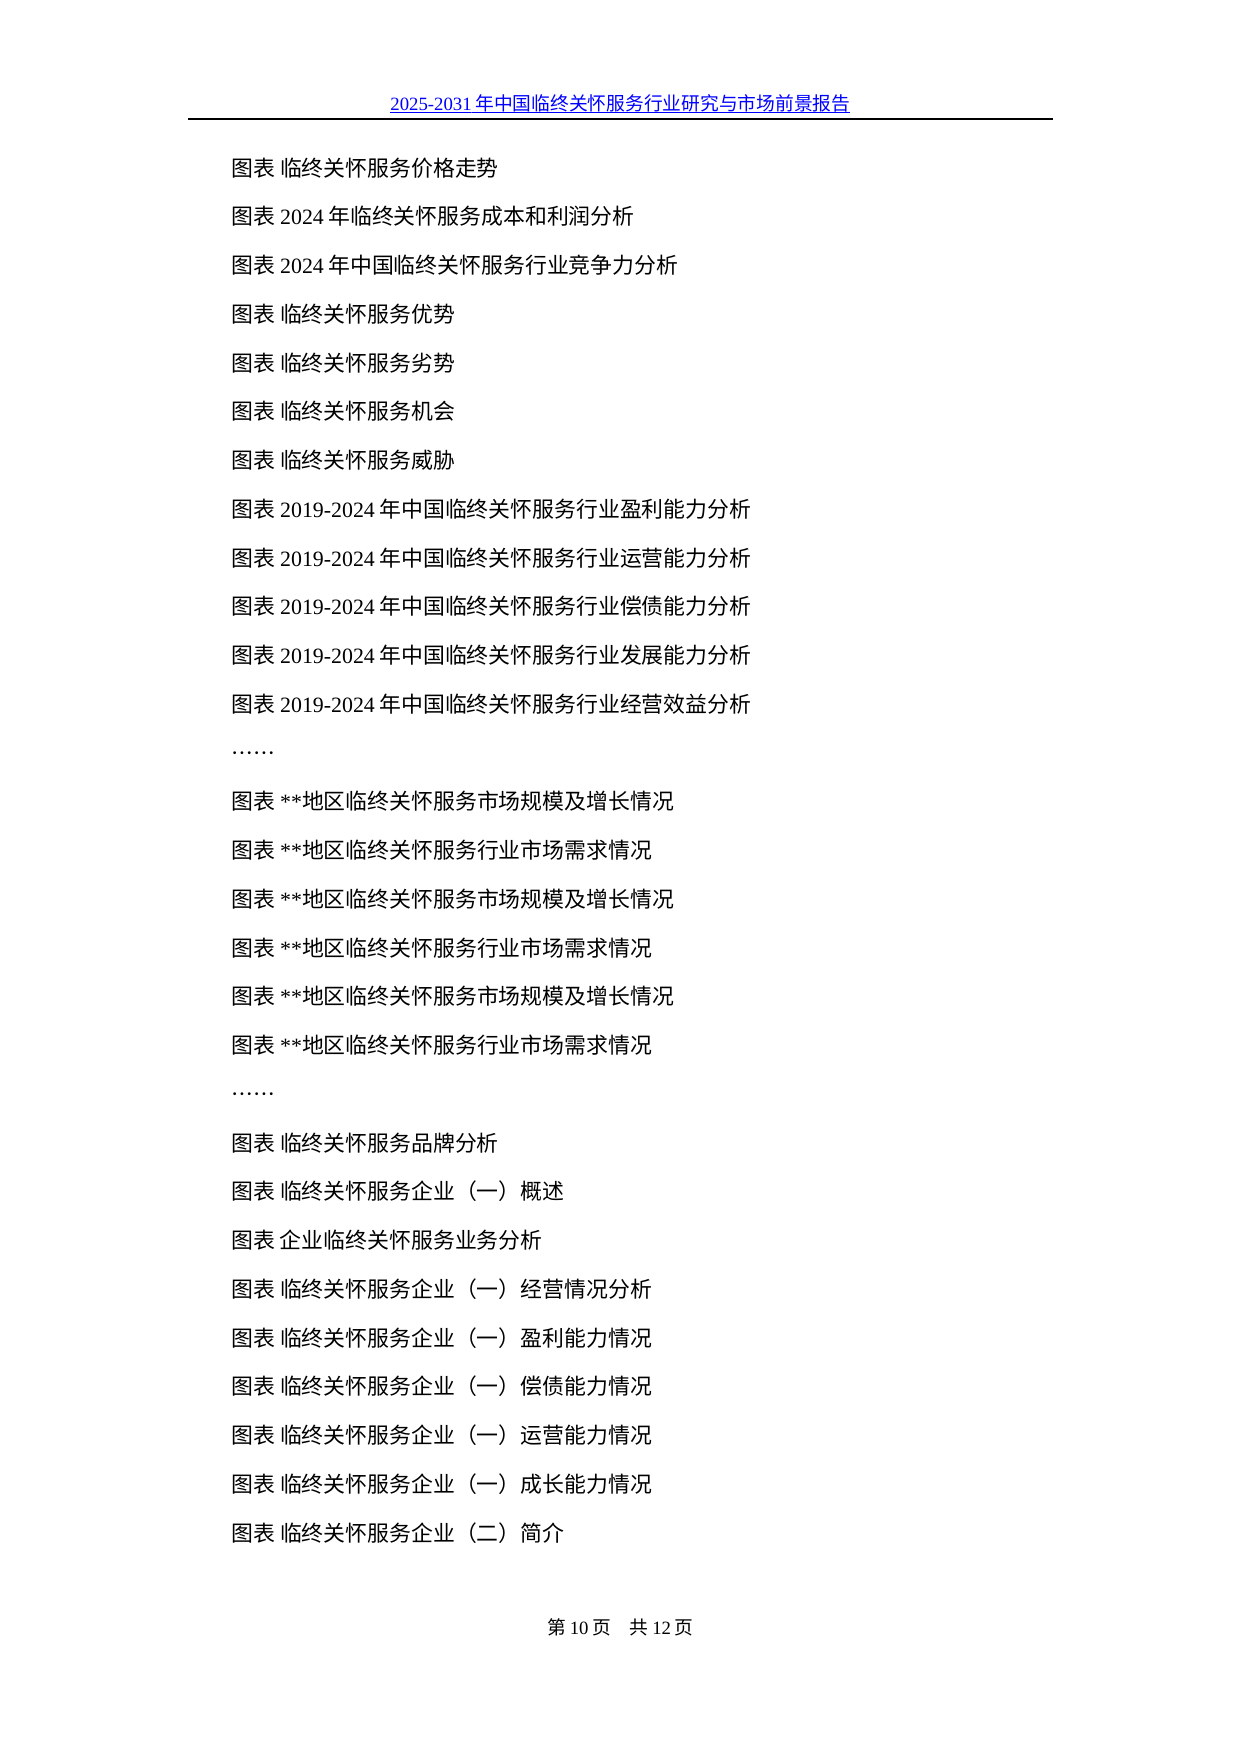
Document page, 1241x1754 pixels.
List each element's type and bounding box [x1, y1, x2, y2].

text [187, 150, 1053, 1548]
